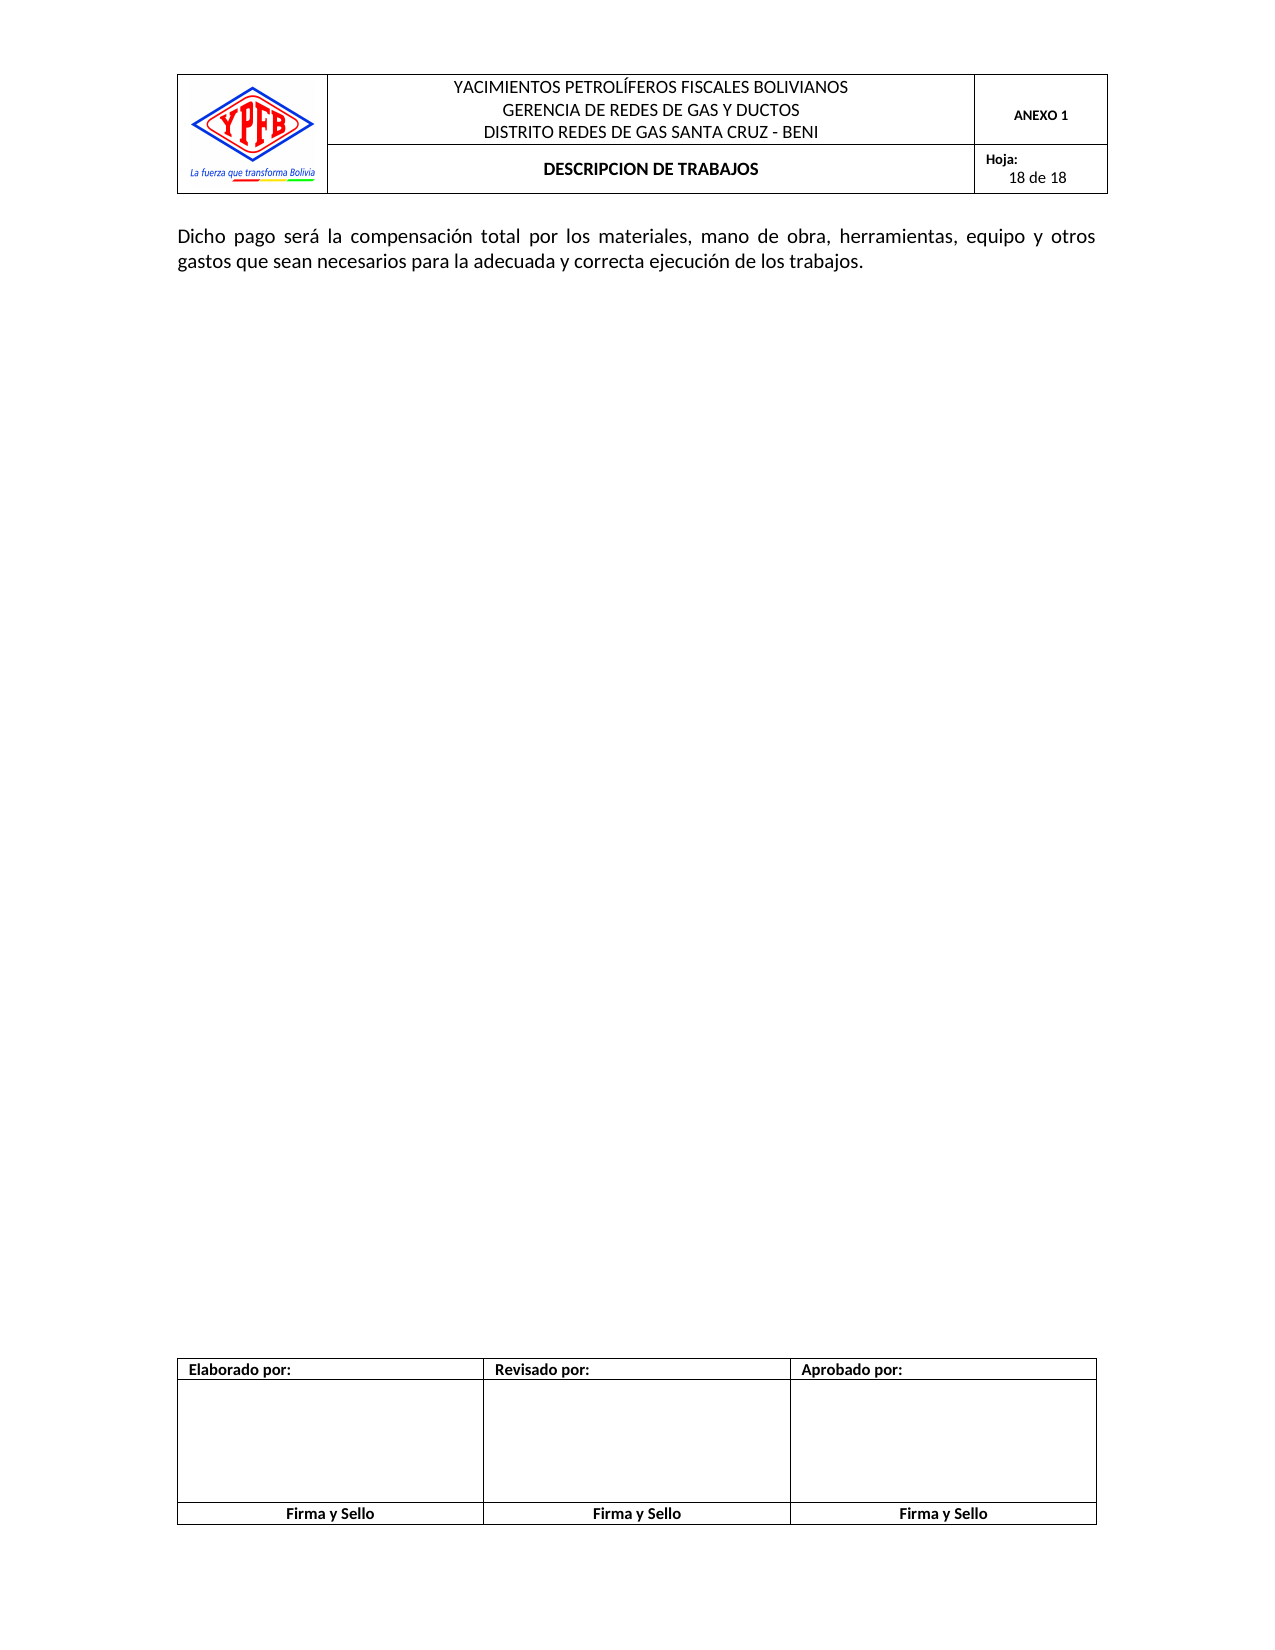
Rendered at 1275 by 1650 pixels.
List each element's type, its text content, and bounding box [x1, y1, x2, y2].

picture [188, 81, 316, 187]
text Dicho pago será la compensación total por los materiales, mano de obra, herramientas, equipo y otros gastos que sean necesarios para la adecuada y correcta ejecución de los trabajos. [177, 223, 1098, 274]
